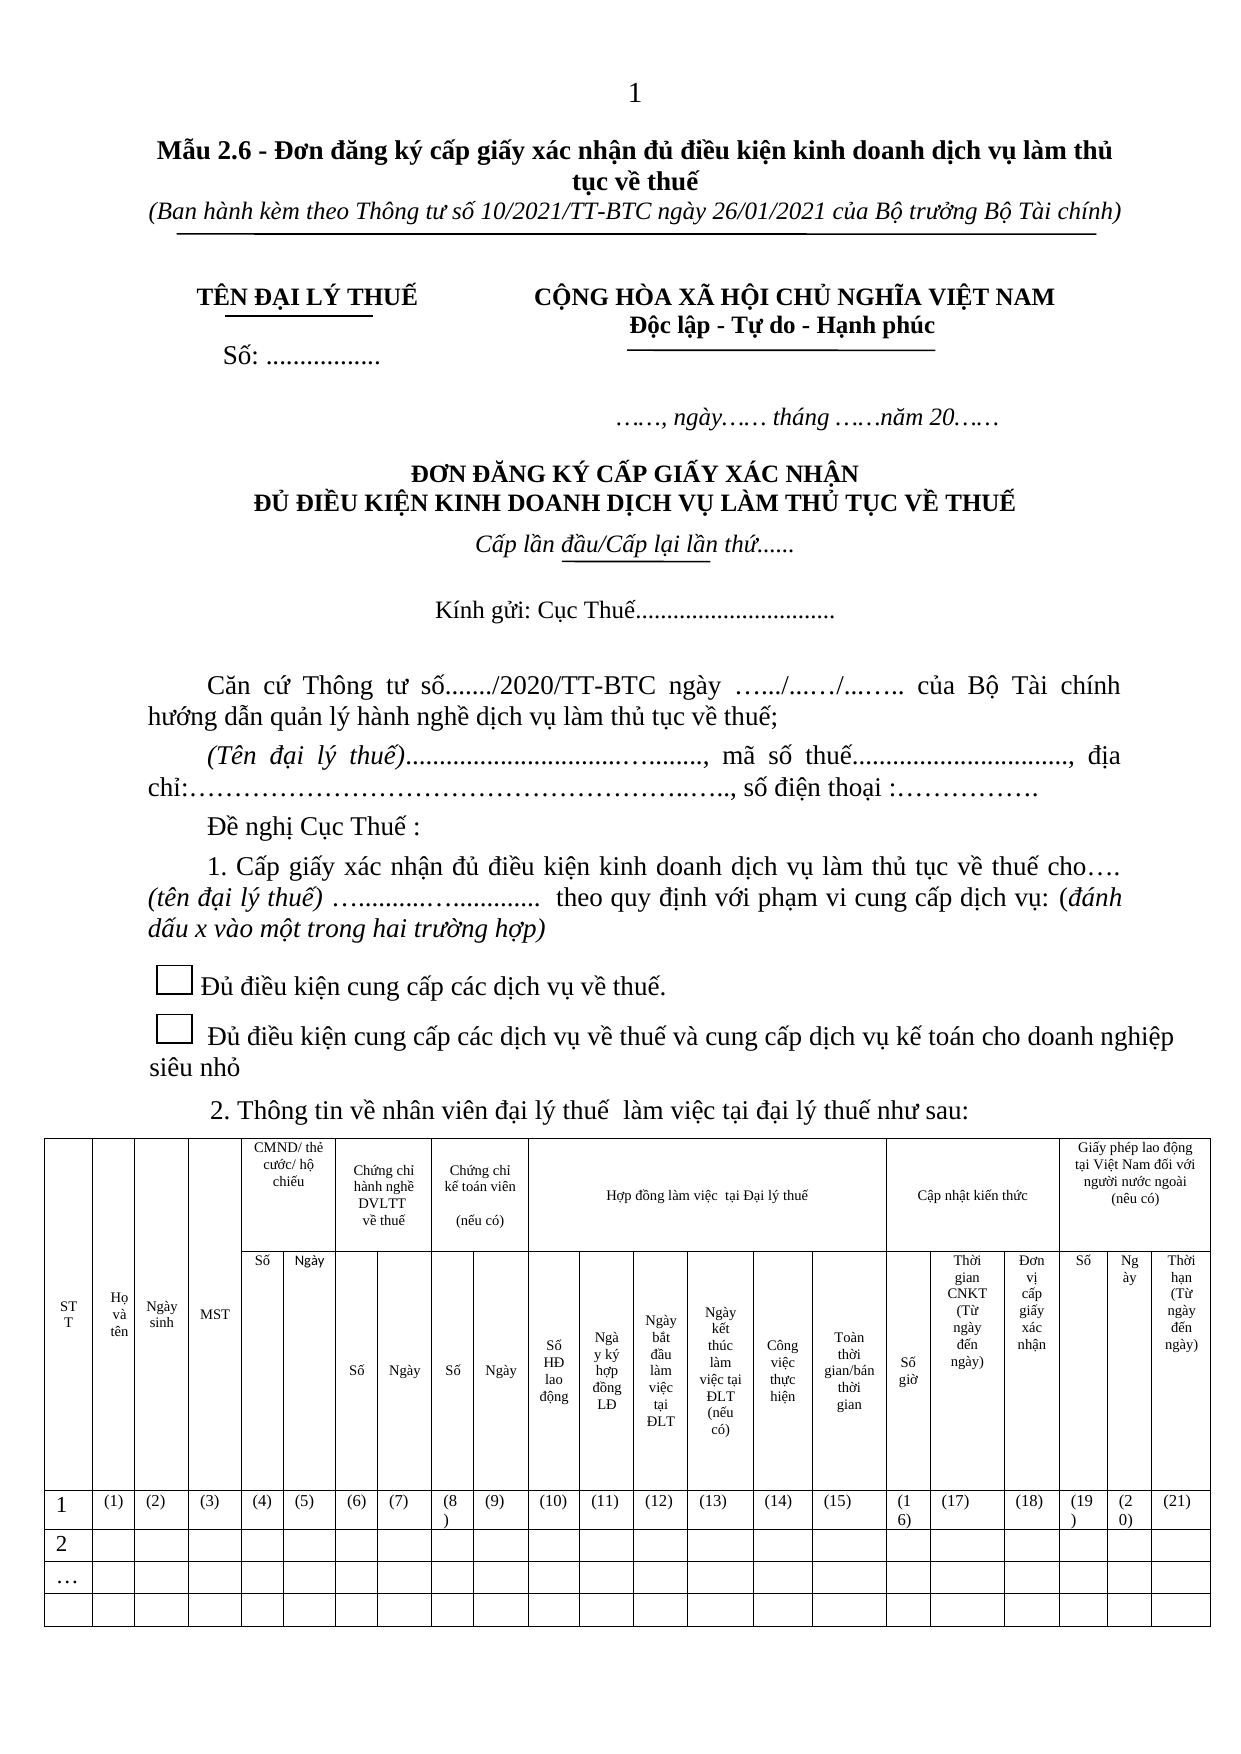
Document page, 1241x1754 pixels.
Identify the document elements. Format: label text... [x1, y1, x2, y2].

table_cell (10) [529, 1491, 579, 1529]
table_cell (11) [580, 1491, 633, 1529]
table_cell (9) [474, 1491, 528, 1529]
table_cell (1) [93, 1491, 134, 1529]
table_cell [135, 1594, 188, 1626]
table_cell [432, 1594, 473, 1626]
table_cell Ngày [378, 1252, 431, 1489]
table_cell (17) [931, 1491, 1004, 1529]
table_cell Thời gian CNKT (Từ ngày đến ngày) [931, 1252, 1004, 1489]
table_cell [1108, 1594, 1151, 1626]
table_cell Giấy phép lao động tại Việt Nam đối với người nước ngoài (nêu có) [1060, 1139, 1210, 1251]
table_cell [529, 1594, 579, 1626]
table_cell (13) [688, 1491, 753, 1529]
text ĐƠN ĐĂNG KÝ CẤP GIẤY XÁC NHẬN [148, 459, 1122, 488]
table_cell [1005, 1530, 1059, 1561]
text (Tên đại lý thuế)................................…........, mã số thuế................................, địa chỉ:………………………………………………..….., số điện thoại :……………. [148, 739, 1122, 802]
table_cell [284, 1530, 335, 1561]
table_cell [688, 1530, 753, 1561]
text Cấp lần đầu/Cấp lại lần thứ...... [148, 529, 1122, 558]
text Căn cứ Thông tư số......./2020/TT-BTC ngày ….../...…/...….. của Bộ Tài chính hướng dẫn quản lý hành nghề dịch vụ làm thủ tục về thuế; [148, 669, 1122, 731]
table_cell (3) [189, 1491, 241, 1529]
table_cell [887, 1530, 930, 1561]
table_cell Số [432, 1252, 473, 1489]
text Mẫu 2.6 - Đơn đăng ký cấp giấy xác nhận đủ điều kiện kinh doanh dịch vụ làm thủ tục về thuế [148, 134, 1122, 196]
table_cell [813, 1594, 886, 1626]
table_cell [242, 1594, 283, 1626]
table_cell (7) [378, 1491, 431, 1529]
table_cell Hợp đồng làm việc tại Đại lý thuế [529, 1139, 886, 1251]
table_cell Số HĐ lao động [529, 1252, 579, 1489]
table_cell [1005, 1594, 1059, 1626]
table_cell [1152, 1594, 1210, 1626]
table_cell … [45, 1562, 92, 1593]
table_cell Ngày [284, 1252, 335, 1489]
text TÊN ĐẠI LÝ THUẾ CỘNG HÒA XÃ HỘI CHỦ NGHĨA VIỆT NAM [148, 282, 1122, 311]
table_cell [1108, 1530, 1151, 1561]
text Đề nghị Cục Thuế : [148, 810, 1122, 841]
table_cell [887, 1594, 930, 1626]
table_cell (4) [242, 1491, 283, 1529]
table_cell [189, 1530, 241, 1561]
table_cell [378, 1530, 431, 1561]
table_cell [634, 1562, 687, 1593]
table_cell [887, 1562, 930, 1593]
text ĐỦ ĐIỀU KIỆN KINH DOANH DỊCH VỤ LÀM THỦ TỤC VỀ THUẾ [148, 488, 1122, 517]
table_cell [189, 1594, 241, 1626]
table_cell [688, 1594, 753, 1626]
table_cell (19) [1060, 1491, 1107, 1529]
table_cell [931, 1562, 1004, 1593]
table_cell [432, 1530, 473, 1561]
table_cell [336, 1562, 377, 1593]
table_cell (20) [1108, 1491, 1151, 1529]
table_cell [580, 1562, 633, 1593]
table_cell [336, 1594, 377, 1626]
table_cell Chứng chỉ hành nghề DVLTT về thuế [336, 1139, 431, 1251]
text Số: ................. [148, 339, 1122, 370]
table_cell [1060, 1562, 1107, 1593]
table_cell Cập nhật kiến thức [887, 1139, 1059, 1251]
table_cell [1060, 1530, 1107, 1561]
table_cell Họ và tên [93, 1139, 134, 1489]
table_cell 2 [45, 1530, 92, 1561]
table_cell [135, 1530, 188, 1561]
table_cell (2) [135, 1491, 188, 1529]
table_cell [754, 1594, 812, 1626]
table_cell Chứng chỉ kế toán viên (nếu có) [432, 1139, 528, 1251]
table_cell [688, 1562, 753, 1593]
table_cell [242, 1530, 283, 1561]
text ……, ngày…… tháng ……năm 20…… [148, 402, 1122, 430]
table_cell [135, 1562, 188, 1593]
text (Ban hành kèm theo Thông tư số 10/2021/TT-BTC ngày 26/01/2021 của Bộ trưởng Bộ Tài chính) [148, 196, 1122, 225]
table_cell [336, 1530, 377, 1561]
table_cell (8) [432, 1491, 473, 1529]
table_cell Công việc thực hiện [754, 1252, 812, 1489]
table_cell [189, 1562, 241, 1593]
table_cell [1005, 1562, 1059, 1593]
table_cell Đơn vị cấp giấy xác nhận [1005, 1252, 1059, 1489]
table_cell [378, 1594, 431, 1626]
table_cell [1108, 1562, 1151, 1593]
table_cell (6) [336, 1491, 377, 1529]
table_cell (5) [284, 1491, 335, 1529]
table_cell [1152, 1530, 1210, 1561]
table_cell Ngày kết thúc làm việc tại ĐLT (nếu có) [688, 1252, 753, 1489]
table_cell Số [336, 1252, 377, 1489]
table_cell [931, 1530, 1004, 1561]
text 1. Cấp giấy xác nhận đủ điều kiện kinh doanh dịch vụ làm thủ tục về thuế cho…. (tên đại lý thuế) …..........…............. theo quy định với phạm vi cung cấp dịch vụ: (đánh dấu x vào một trong hai trường hợp) [148, 849, 1122, 943]
table_cell (16) [887, 1491, 930, 1529]
table_cell [634, 1594, 687, 1626]
table_cell Số [242, 1252, 283, 1489]
table_cell Ngày ký hợp đồng LĐ [580, 1252, 633, 1489]
table_cell [754, 1530, 812, 1561]
text Độc lập - Tự do - Hạnh phúc [148, 311, 1122, 339]
text Kính gửi: Cục Thuế................................ [148, 595, 1122, 624]
table_cell Toàn thời gian/bán thời gian [813, 1252, 886, 1489]
table_cell [242, 1562, 283, 1593]
table_cell [474, 1594, 528, 1626]
table_cell MST [189, 1139, 241, 1489]
table_cell Ngày [474, 1252, 528, 1489]
table_cell CMND/ thẻ cước/ hộ chiếu [242, 1139, 335, 1251]
table_cell [93, 1562, 134, 1593]
table_cell [634, 1530, 687, 1561]
table_cell (21) [1152, 1491, 1210, 1529]
table_cell [754, 1562, 812, 1593]
table_cell Số giờ [887, 1252, 930, 1489]
table_cell [474, 1530, 528, 1561]
table_cell Ngày sinh [135, 1139, 188, 1489]
table_cell [529, 1530, 579, 1561]
table_cell [529, 1562, 579, 1593]
table_cell (18) [1005, 1491, 1059, 1529]
table_cell [931, 1594, 1004, 1626]
table_cell STT [45, 1139, 92, 1489]
table_cell (14) [754, 1491, 812, 1529]
table_cell [580, 1530, 633, 1561]
table_cell [432, 1562, 473, 1593]
table_cell [580, 1594, 633, 1626]
table_cell Ngày [1108, 1252, 1151, 1489]
table_cell [284, 1594, 335, 1626]
table_cell [1060, 1594, 1107, 1626]
table_cell [93, 1530, 134, 1561]
table_cell (15) [813, 1491, 886, 1529]
table_header Đủ điều kiện cung cấp các dịch vụ về thuế. Đủ điều kiện cung cấp các dịch vụ về thuế và cung cấp dịch vụ kế toán cho doanh nghiệp siêu nhỏ 2. Thông tin về nhân viên đại lý thuế làm việc tại đại lý thuế như sau: [138, 951, 1211, 1138]
table_cell [474, 1562, 528, 1593]
table_cell [1152, 1562, 1210, 1593]
table_cell Thời hạn (Từ ngày đến ngày) [1152, 1252, 1210, 1489]
table_cell [284, 1562, 335, 1593]
table_cell [813, 1562, 886, 1593]
table_cell [378, 1562, 431, 1593]
table_cell [45, 1594, 92, 1626]
table_cell Ngày bắt đầu làm việc tại ĐLT [634, 1252, 687, 1489]
table_cell [93, 1594, 134, 1626]
table_cell [813, 1530, 886, 1561]
table_cell 1 [45, 1491, 92, 1529]
table_cell Số [1060, 1252, 1107, 1489]
table_cell (12) [634, 1491, 687, 1529]
